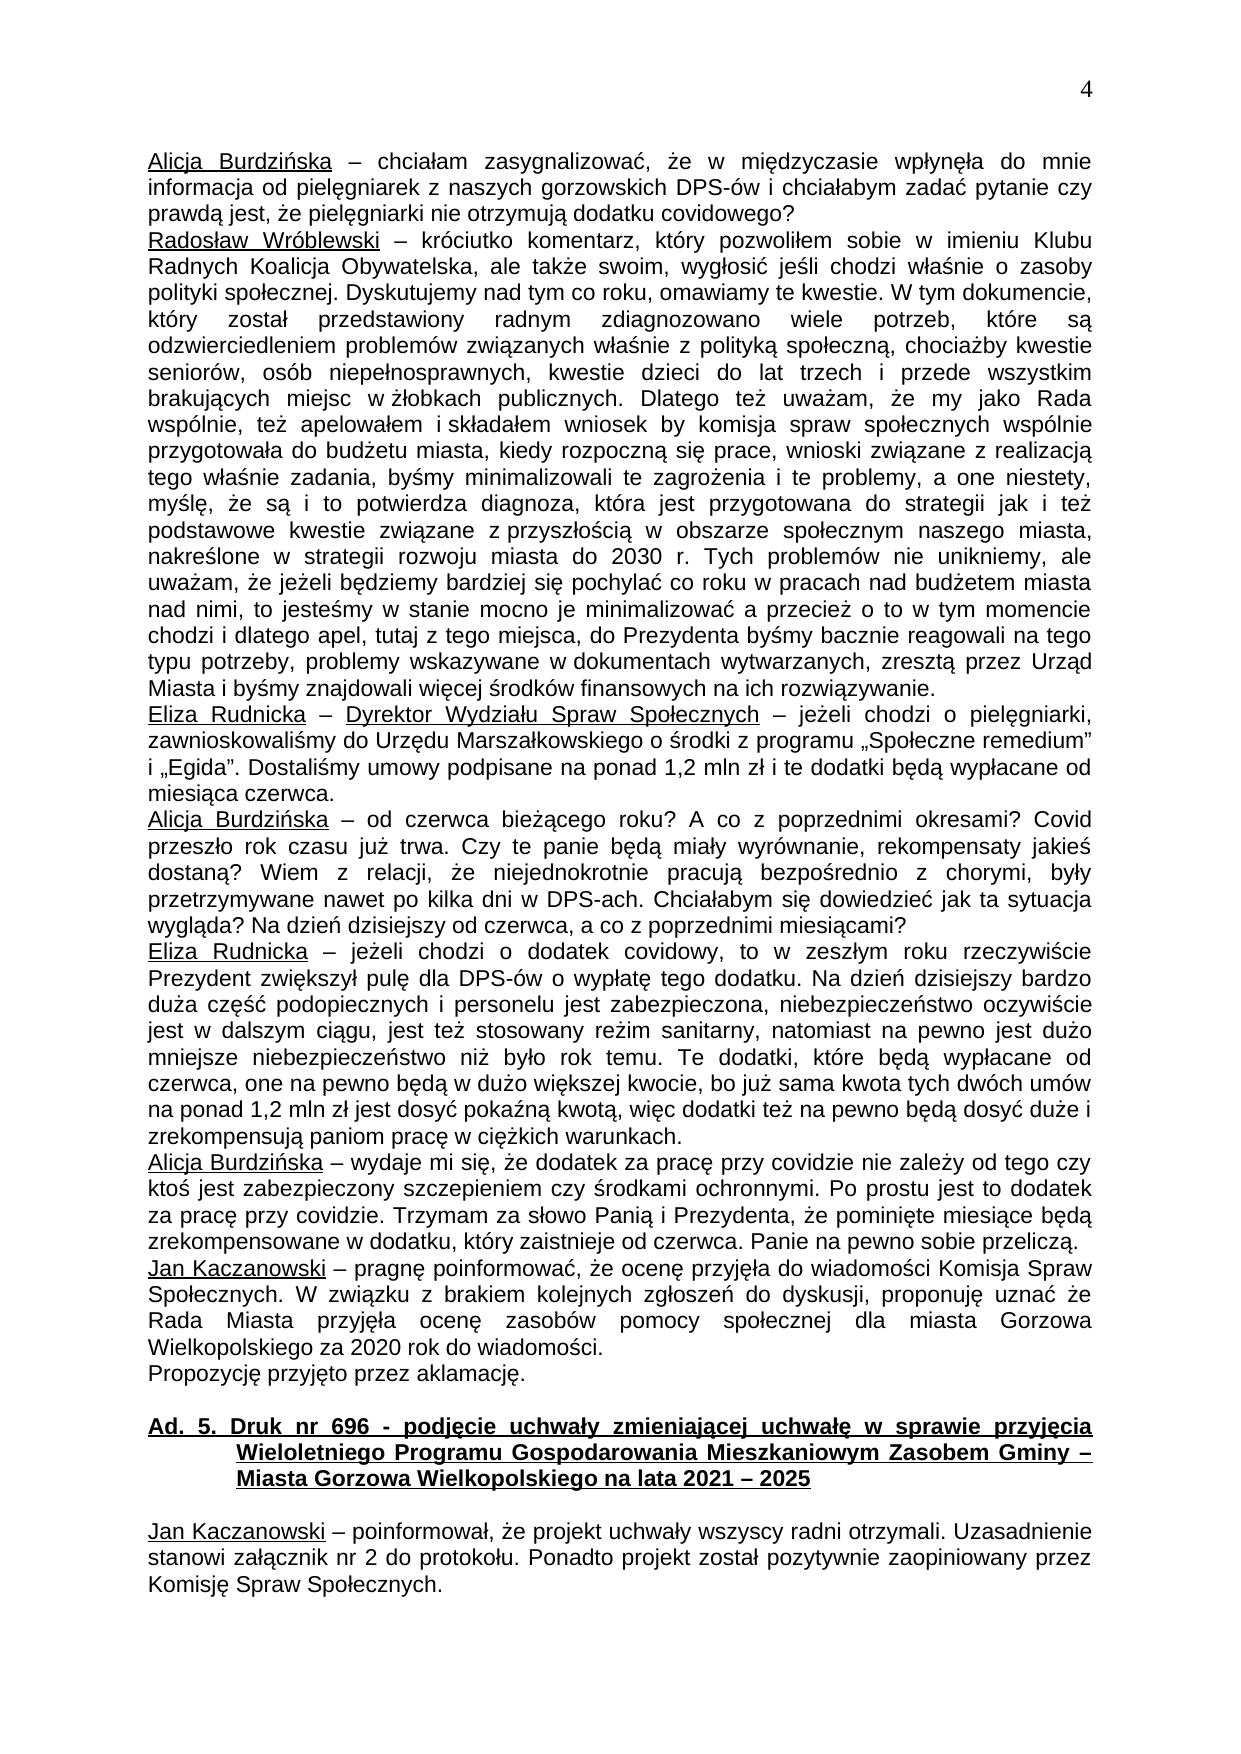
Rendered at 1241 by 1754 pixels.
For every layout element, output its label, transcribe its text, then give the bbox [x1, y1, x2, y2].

text Jan Kaczanowski – pragnę poinformować, że ocenę przyjęła do wiadomości Komisja Spraw Społecznych. W związku z brakiem kolejnych zgłoszeń do dyskusji, proponuję uznać że Rada Miasta przyjęła ocenę zasobów pomocy społecznej dla miasta Gorzowa Wielkopolskiego za 2020 rok do wiadomości. [148, 1254, 1093, 1360]
text Eliza Rudnicka – jeżeli chodzi o dodatek covidowy, to w zeszłym roku rzeczywiście Prezydent zwiększył pulę dla DPS-ów o wypłatę tego dodatku. Na dzień dzisiejszy bardzo duża część podopiecznych i personelu jest zabezpieczona, niebezpieczeństwo oczywiście jest w dalszym ciągu, jest też stosowany reżim sanitarny, natomiast na pewno jest dużo mniejsze niebezpieczeństwo niż było rok temu. Te dodatki, które będą wypłacane od czerwca, one na pewno będą w dużo większej kwocie, bo już sama kwota tych dwóch umów na ponad 1,2 mln zł jest dosyć pokaźną kwotą, więc dodatki też na pewno będą dosyć duże i zrekompensują paniom pracę w ciężkich warunkach. [148, 938, 1093, 1149]
text Propozycję przyjęto przez aklamację. [148, 1360, 1093, 1386]
text Radosław Wróblewski – króciutko komentarz, który pozwoliłem sobie w imieniu Klubu Radnych Koalicja Obywatelska, ale także swoim, wygłosić jeśli chodzi właśnie o zasoby polityki społecznej. Dyskutujemy nad tym co roku, omawiamy te kwestie. W tym dokumencie, który został przedstawiony radnym zdiagnozowano wiele potrzeb, które są odzwierciedleniem problemów związanych właśnie z polityką społeczną, chociażby kwestie seniorów, osób niepełnosprawnych, kwestie dzieci do lat trzech i przede wszystkim brakujących miejsc w żłobkach publicznych. Dlatego też uważam, że my jako Rada wspólnie, też apelowałem i składałem wniosek by komisja spraw społecznych wspólnie przygotowała do budżetu miasta, kiedy rozpoczną się prace, wnioski związane z realizacją tego właśnie zadania, byśmy minimalizowali te zagrożenia i te problemy, a one niestety, myślę, że są i to potwierdza diagnoza, która jest przygotowana do strategii jak i też podstawowe kwestie związane z przyszłością w obszarze społecznym naszego miasta, nakreślone w strategii rozwoju miasta do 2030 r. Tych problemów nie unikniemy, ale uważam, że jeżeli będziemy bardziej się pochylać co roku w pracach nad budżetem miasta nad nimi, to jesteśmy w stanie mocno je minimalizować a przecież o to w tym momencie chodzi i dlatego apel, tutaj z tego miejsca, do Prezydenta byśmy bacznie reagowali na tego typu potrzeby, problemy wskazywane w dokumentach wytwarzanych, zresztą przez Urząd Miasta i byśmy znajdowali więcej środków finansowych na ich rozwiązywanie. [148, 227, 1093, 701]
text Ad. 5. Druk nr 696 - podjęcie uchwały zmieniającej uchwałę w sprawie przyjęcia Wieloletniego Programu Gospodarowania Mieszkaniowym Zasobem Gminy – Miasta Gorzowa Wielkopolskiego na lata 2021 – 2025 [148, 1413, 1093, 1435]
text Alicja Burdzińska – wydaje mi się, że dodatek za pracę przy covidzie nie zależy od tego czy ktoś jest zabezpieczony szczepieniem czy środkami ochronnymi. Po prostu jest to dodatek za pracę przy covidzie. Trzymam za słowo Panią i Prezydenta, że pominięte miesiące będą zrekompensowane w dodatku, który zaistnieje od czerwca. Panie na pewno sobie przeliczą. [148, 1149, 1093, 1254]
text Alicja Burdzińska – od czerwca bieżącego roku? A co z poprzednimi okresami? Covid przeszło rok czasu już trwa. Czy te panie będą miały wyrównanie, rekompensaty jakieś dostaną? Wiem z relacji, że niejednokrotnie pracują bezpośrednio z chorymi, były przetrzymywane nawet po kilka dni w DPS-ach. Chciałabym się dowiedzieć jak ta sytuacja wygląda? Na dzień dzisiejszy od czerwca, a co z poprzednimi miesiącami? [148, 806, 1093, 938]
text Jan Kaczanowski – poinformował, że projekt uchwały wszyscy radni otrzymali. Uzasadnienie stanowi załącznik nr 2 do protokołu. Ponadto projekt został pozytywnie zaopiniowany przez Komisję Spraw Społecznych. [148, 1518, 1093, 1597]
text Eliza Rudnicka – Dyrektor Wydziału Spraw Społecznych – jeżeli chodzi o pielęgniarki, zawnioskowaliśmy do Urzędu Marszałkowskiego o środki z programu „Społeczne remedium” i „Egida”. Dostaliśmy umowy podpisane na ponad 1,2 mln zł i te dodatki będą wypłacane od miesiąca czerwca. [148, 701, 1093, 806]
text Alicja Burdzińska – chciałam zasygnalizować, że w międzyczasie wpłynęła do mnie informacja od pielęgniarek z naszych gorzowskich DPS-ów i chciałabym zadać pytanie czy prawdą jest, że pielęgniarki nie otrzymują dodatku covidowego? [148, 148, 1093, 227]
text Ad. 5. Druk nr 696 - podjęcie uchwały zmieniającej uchwałę w sprawie przyjęcia Wieloletniego Programu Gospodarowania Mieszkaniowym Zasobem Gminy – Miasta Gorzowa Wielkopolskiego na lata 2021 – 2025 [148, 1437, 1093, 1492]
